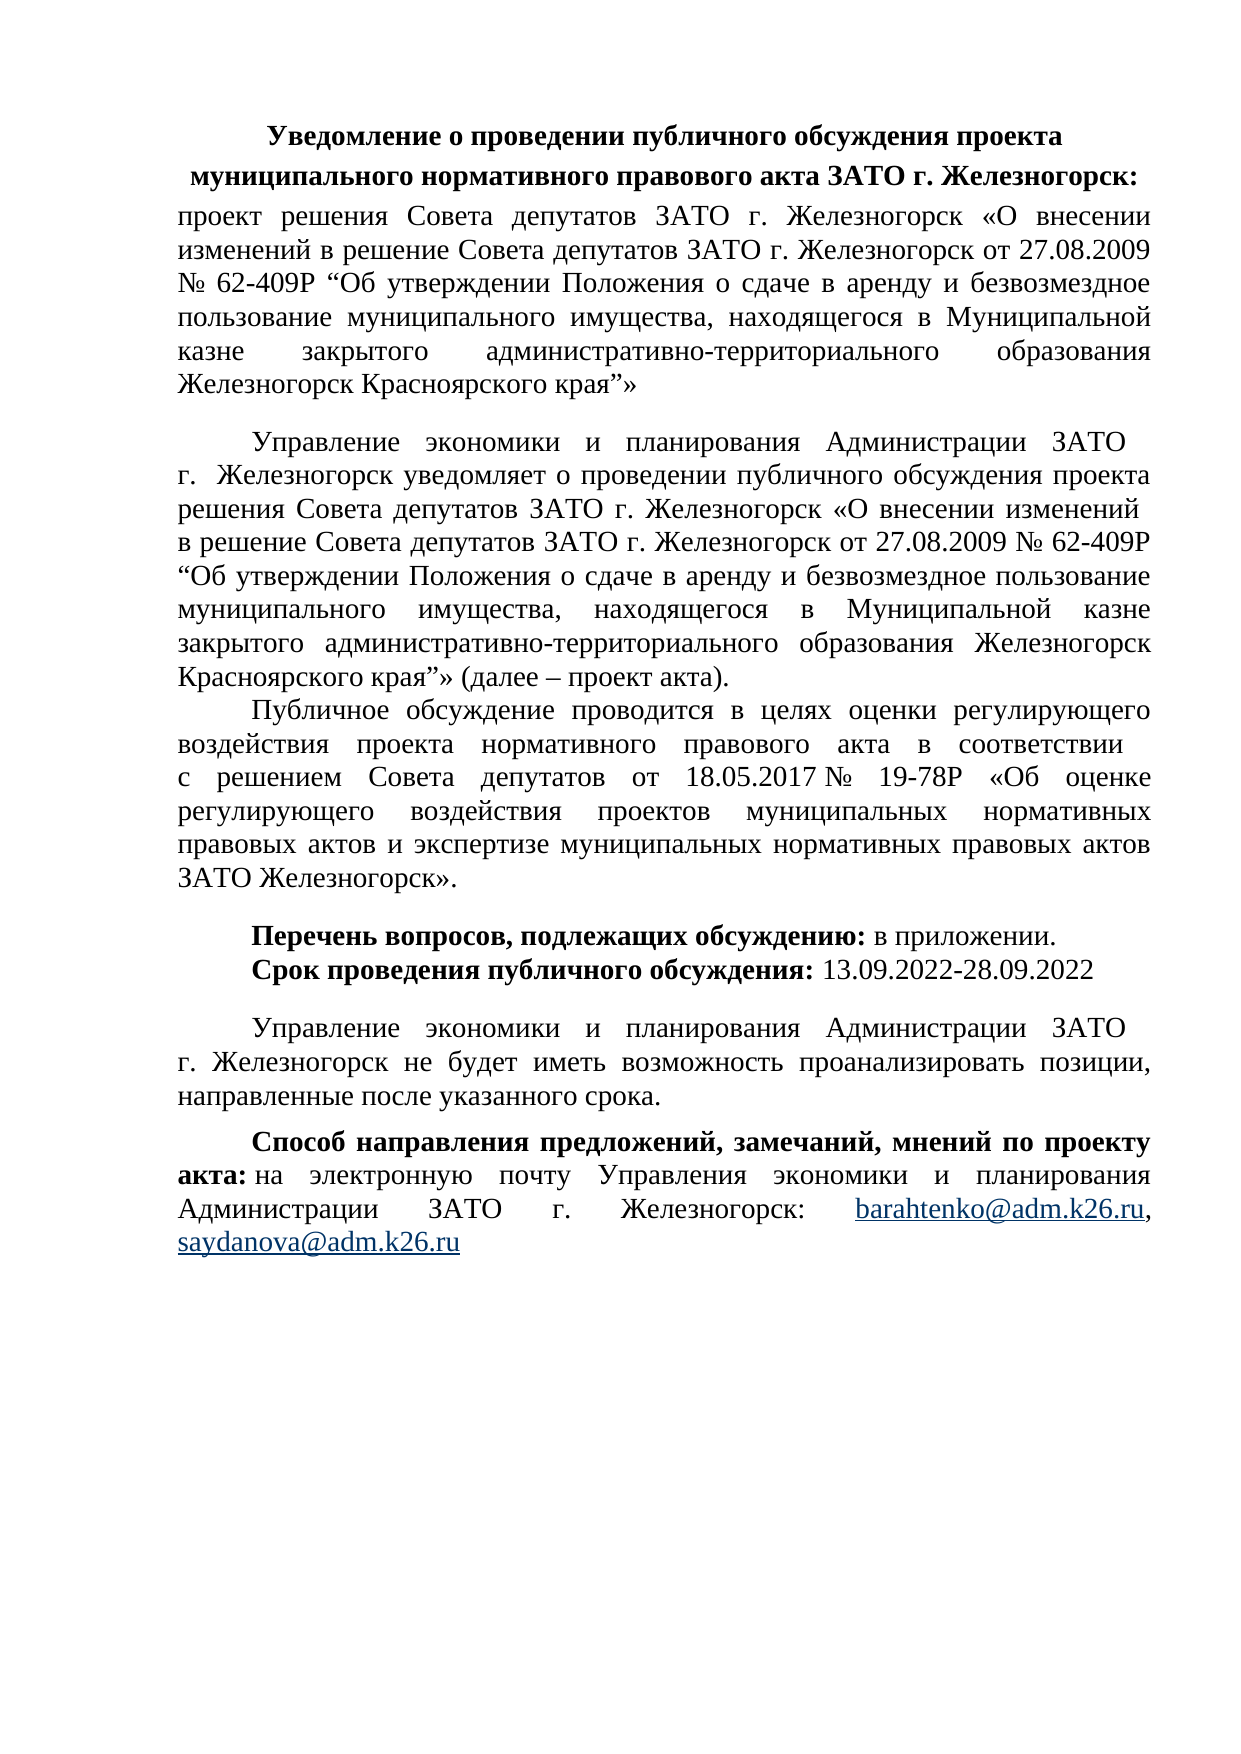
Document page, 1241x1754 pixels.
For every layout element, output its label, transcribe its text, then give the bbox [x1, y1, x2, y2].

text Способ направления предложений, замечаний, мнений по проекту акта: на электронную почту Управления экономики и планирования Администрации ЗАТО г. Железногорск: barahtenko@adm.k26.ru, saydanova@adm.k26.ru [177, 1124, 1152, 1258]
text Управление экономики и планирования Администрации ЗАТО г. Железногорск уведомляет о проведении публичного обсуждения проекта решения Совета депутатов ЗАТО г. Железногорск «О внесении изменений в решение Совета депутатов ЗАТО г. Железногорск от 27.08.2009 № 62-409Р “Об утверждении Положения о сдаче в аренду и безвозмездное пользование муниципального имущества, находящегося в Муниципальной казне закрытого административно-территориального образования Железногорск Красноярского края”» (далее – проект акта). [177, 424, 1152, 692]
text Управление экономики и планирования Администрации ЗАТО г. Железногорск не будет иметь возможность проанализировать позиции, направленные после указанного срока. [177, 1011, 1152, 1111]
text Срок проведения публичного обсуждения: 13.09.2022-28.09.2022 [177, 952, 1152, 986]
text Публичное обсуждение проводится в целях оценки регулирующего воздействия проекта нормативного правового акта в соответствии с решением Совета депутатов от 18.05.2017 № 19-78Р «Об оценке регулирующего воздействия проектов муниципальных нормативных правовых актов и экспертизе муниципальных нормативных правовых актов ЗАТО Железногорск». [177, 692, 1152, 893]
text проект решения Совета депутатов ЗАТО г. Железногорск «О внесении изменений в решение Совета депутатов ЗАТО г. Железногорск от 27.08.2009 № 62-409Р “Об утверждении Положения о сдаче в аренду и безвозмездное пользование муниципального имущества, находящегося в Муниципальной казне закрытого административно-территориального образования Железногорск Красноярского края”» [177, 198, 1152, 400]
text Перечень вопросов, подлежащих обсуждению: в приложении. [177, 918, 1152, 952]
text Уведомление о проведении публичного обсуждения проекта муниципального нормативного правового акта ЗАТО г. Железногорск: [177, 118, 1152, 192]
